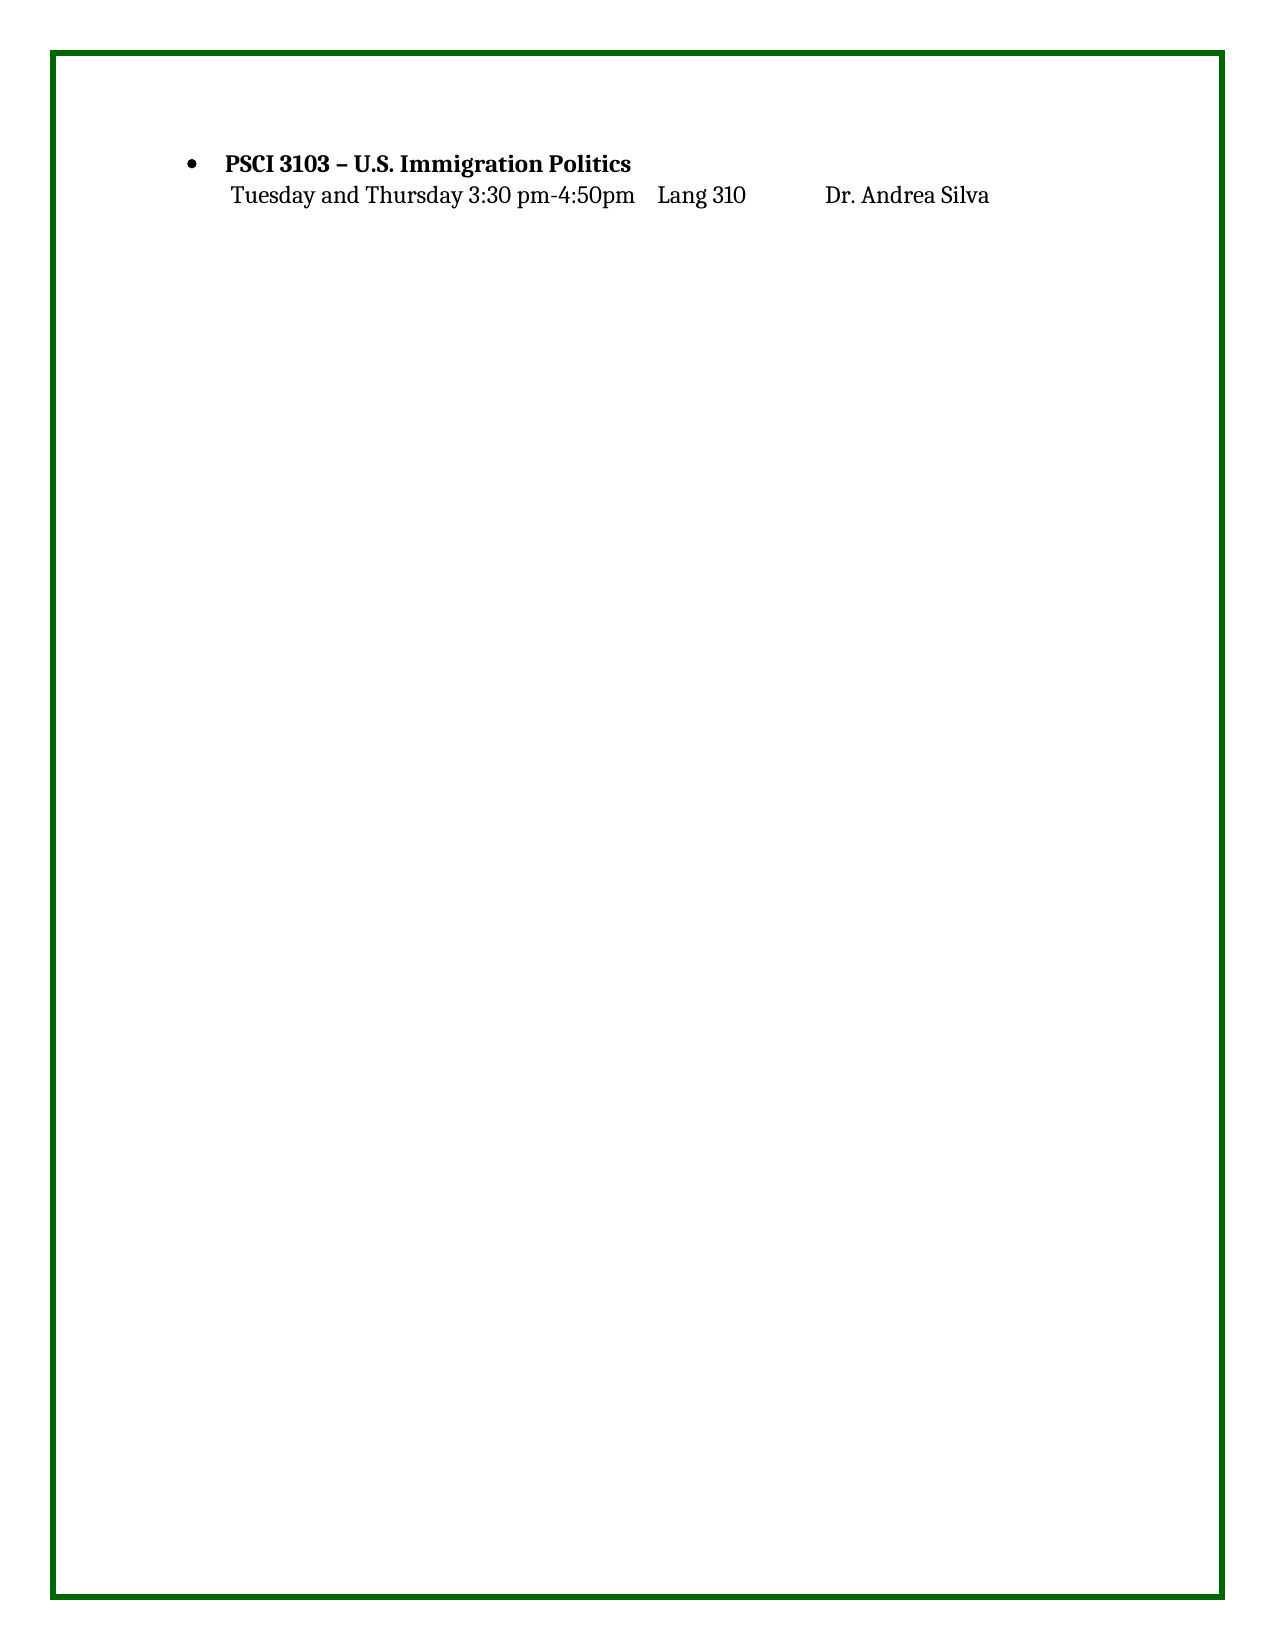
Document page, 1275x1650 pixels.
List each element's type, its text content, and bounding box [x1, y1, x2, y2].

list PSCI 3103 – U.S. Immigration Politics [187, 150, 1125, 179]
list Tuesday and Thursday 3:30 pm-4:50pm Lang 310 Dr. Andrea Silva [225, 181, 1125, 210]
